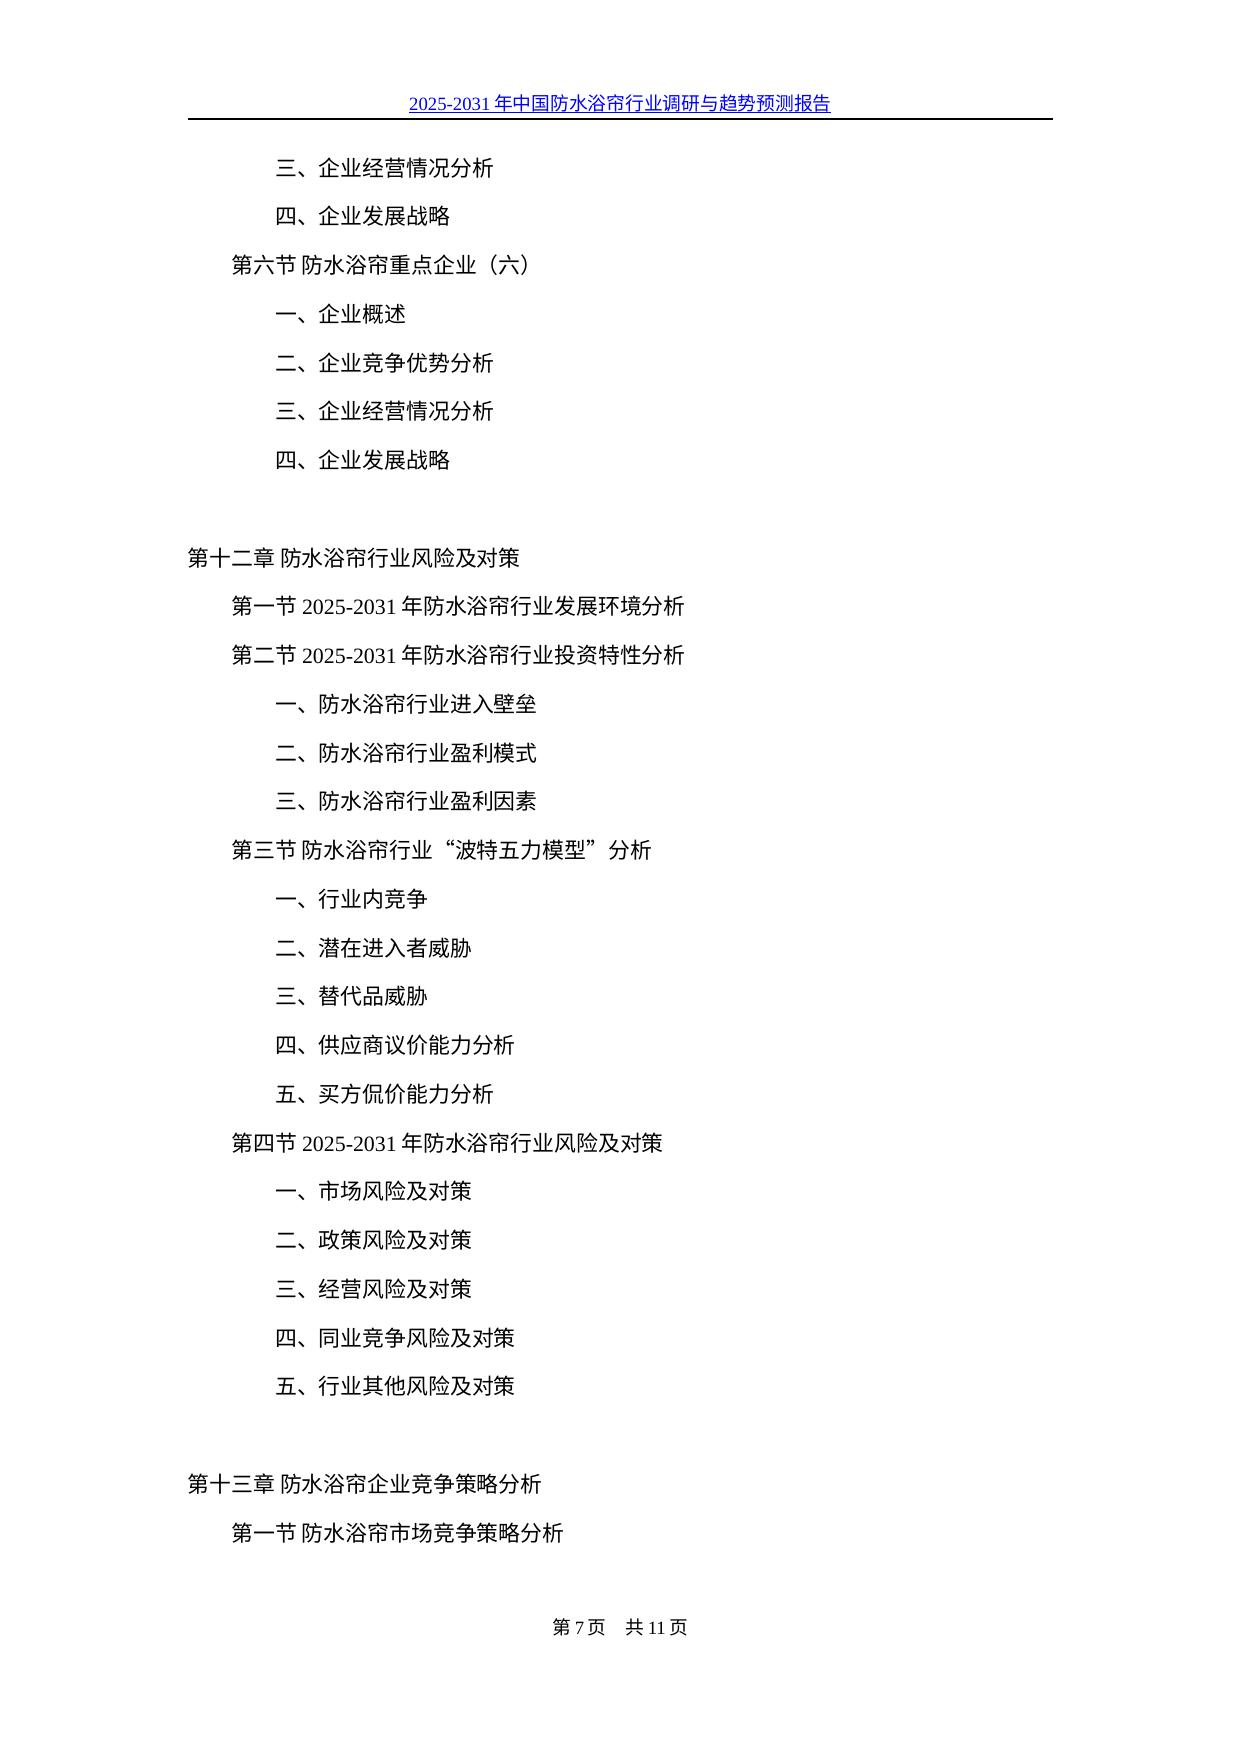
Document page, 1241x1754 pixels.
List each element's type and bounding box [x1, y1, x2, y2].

text [187, 150, 1053, 1548]
